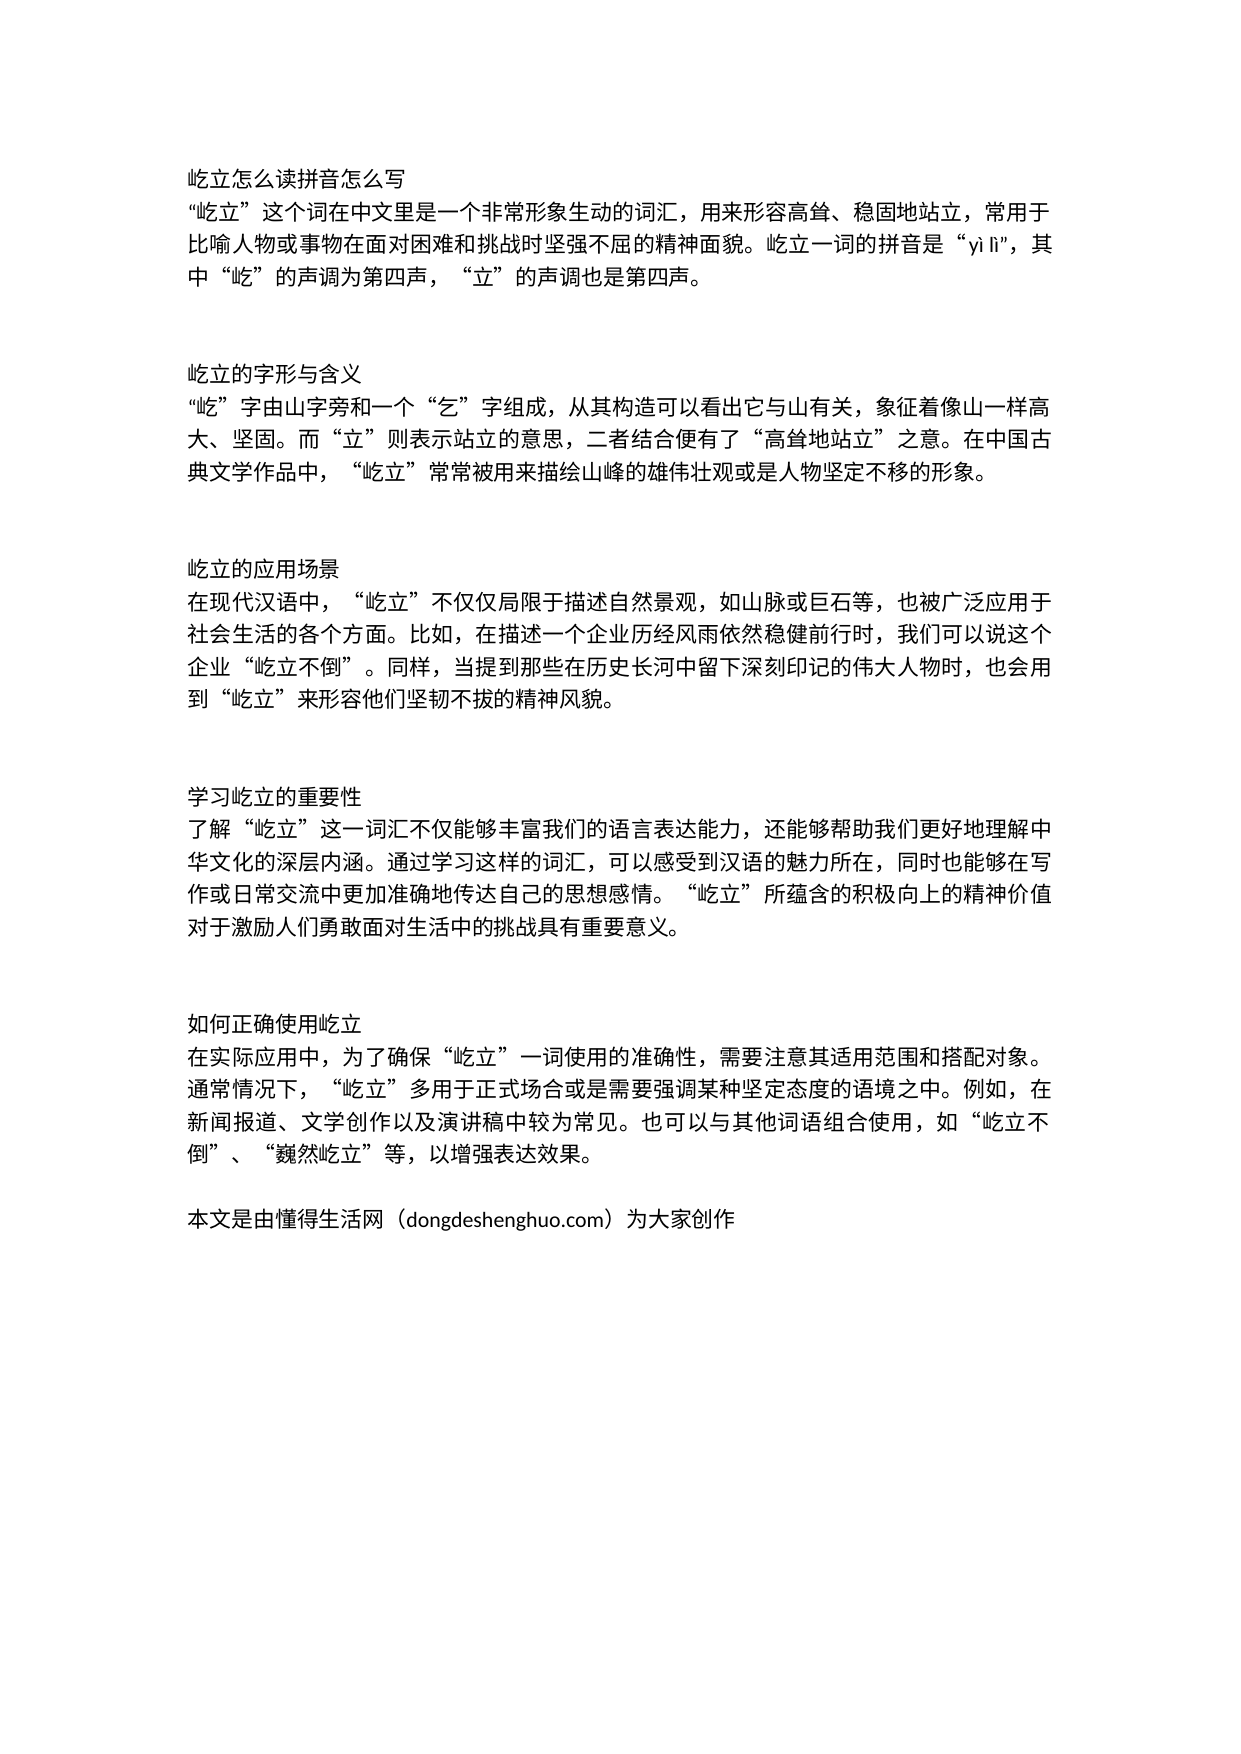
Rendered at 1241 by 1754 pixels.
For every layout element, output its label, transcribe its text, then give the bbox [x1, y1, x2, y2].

text “屹立”这个词在中文里是一个非常形象生动的词汇，用来形容高耸、稳固地站立，常用于比喻人物或事物在面对困难和挑战时坚强不屈的精神面貌。屹立一词的拼音是“yì lì”，其中“屹”的声调为第四声，“立”的声调也是第四声。 [187, 194, 1053, 292]
text 了解“屹立”这一词汇不仅能够丰富我们的语言表达能力，还能够帮助我们更好地理解中华文化的深层内涵。通过学习这样的词汇，可以感受到汉语的魅力所在，同时也能够在写作或日常交流中更加准确地传达自己的思想感情。“屹立”所蕴含的积极向上的精神价值对于激励人们勇敢面对生活中的挑战具有重要意义。 [187, 812, 1053, 942]
text 在实际应用中，为了确保“屹立”一词使用的准确性，需要注意其适用范围和搭配对象。通常情况下，“屹立”多用于正式场合或是需要强调某种坚定态度的语境之中。例如，在新闻报道、文学创作以及演讲稿中较为常见。也可以与其他词语组合使用，如“屹立不倒”、“巍然屹立”等，以增强表达效果。 [187, 1039, 1053, 1169]
text 屹立的字形与含义 [187, 357, 1053, 389]
text 本文是由懂得生活网（dongdeshenghuo.com）为大家创作 [187, 1202, 1053, 1234]
text 屹立怎么读拼音怎么写 [187, 162, 1053, 194]
text 学习屹立的重要性 [187, 779, 1053, 812]
text 如何正确使用屹立 [187, 1007, 1053, 1039]
text 在现代汉语中，“屹立”不仅仅局限于描述自然景观，如山脉或巨石等，也被广泛应用于社会生活的各个方面。比如，在描述一个企业历经风雨依然稳健前行时，我们可以说这个企业“屹立不倒”。同样，当提到那些在历史长河中留下深刻印记的伟大人物时，也会用到“屹立”来形容他们坚韧不拔的精神风貌。 [187, 584, 1053, 714]
text 屹立的应用场景 [187, 552, 1053, 584]
text “屹”字由山字旁和一个“乞”字组成，从其构造可以看出它与山有关，象征着像山一样高大、坚固。而“立”则表示站立的意思，二者结合便有了“高耸地站立”之意。在中国古典文学作品中，“屹立”常常被用来描绘山峰的雄伟壮观或是人物坚定不移的形象。 [187, 389, 1053, 487]
